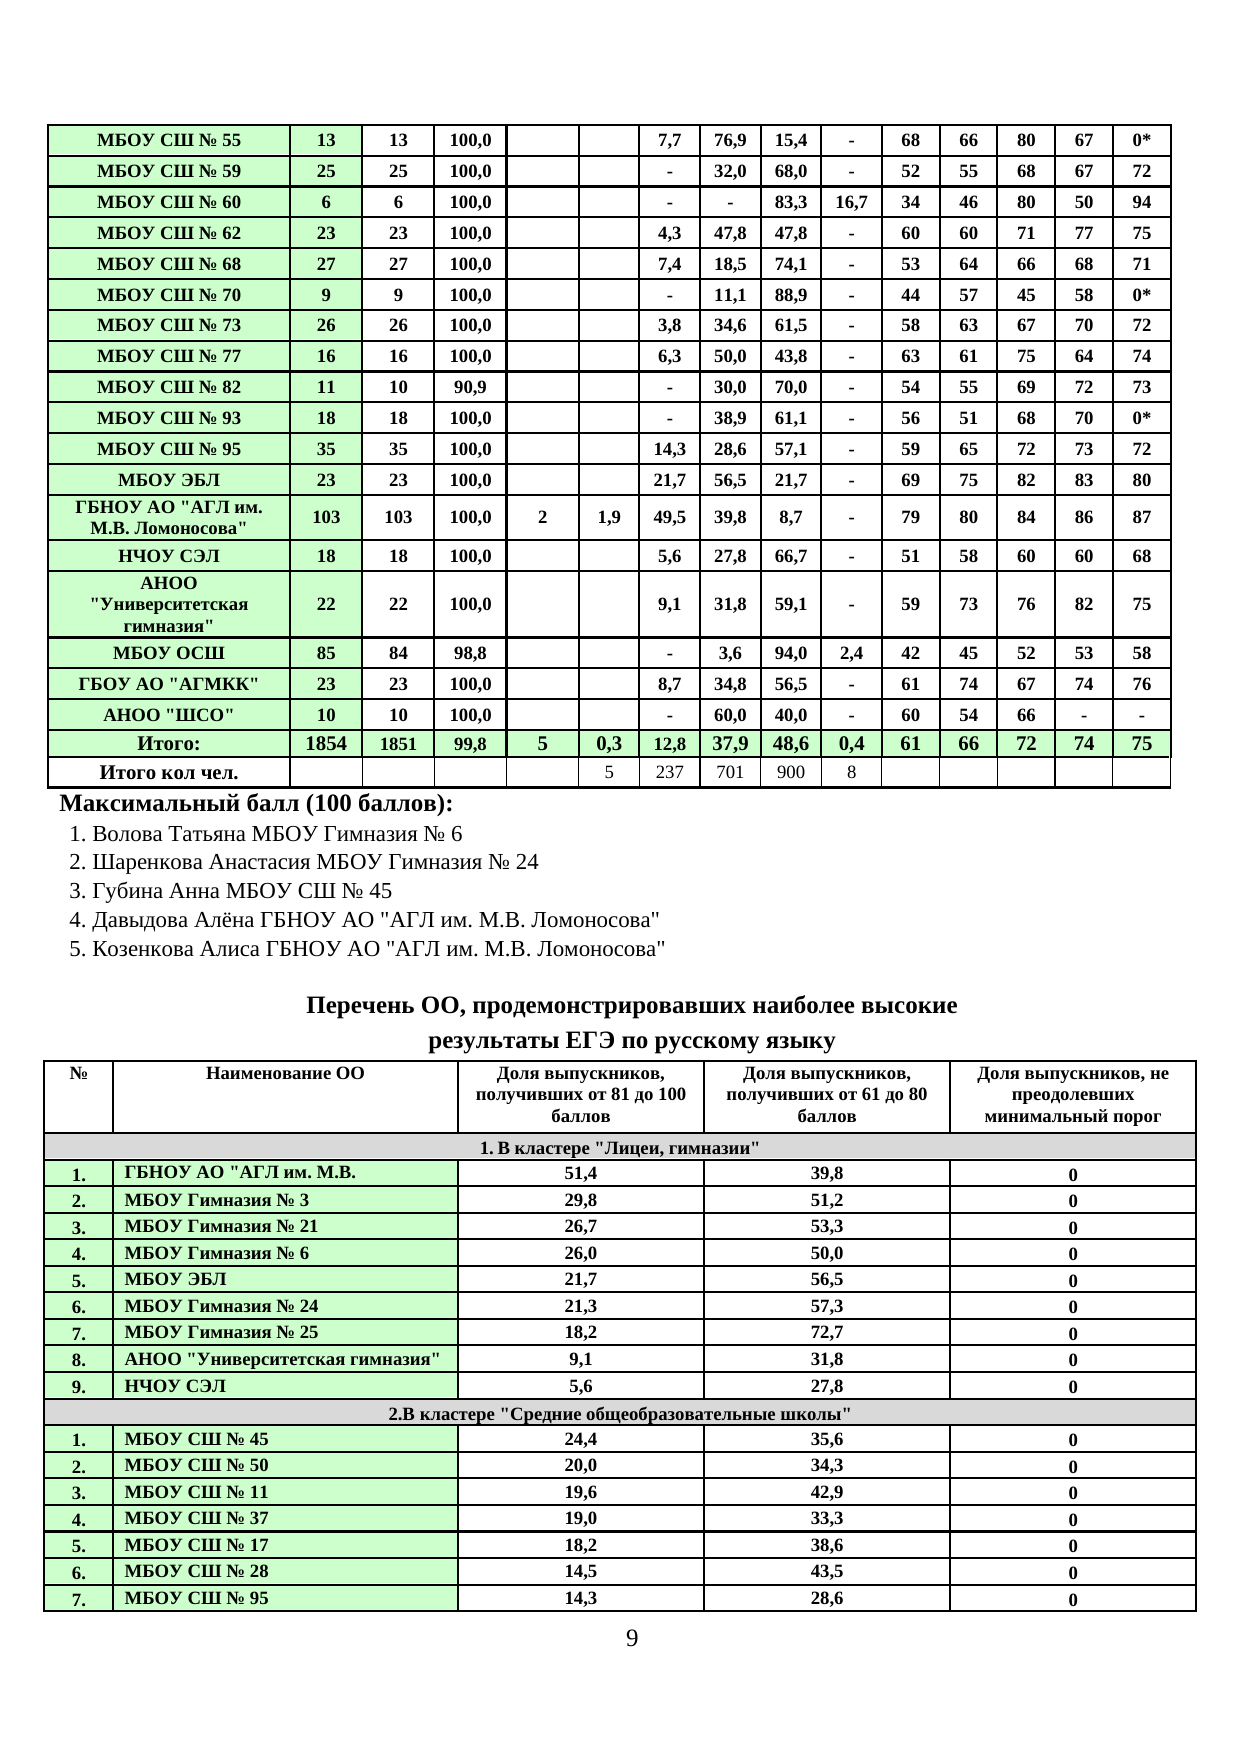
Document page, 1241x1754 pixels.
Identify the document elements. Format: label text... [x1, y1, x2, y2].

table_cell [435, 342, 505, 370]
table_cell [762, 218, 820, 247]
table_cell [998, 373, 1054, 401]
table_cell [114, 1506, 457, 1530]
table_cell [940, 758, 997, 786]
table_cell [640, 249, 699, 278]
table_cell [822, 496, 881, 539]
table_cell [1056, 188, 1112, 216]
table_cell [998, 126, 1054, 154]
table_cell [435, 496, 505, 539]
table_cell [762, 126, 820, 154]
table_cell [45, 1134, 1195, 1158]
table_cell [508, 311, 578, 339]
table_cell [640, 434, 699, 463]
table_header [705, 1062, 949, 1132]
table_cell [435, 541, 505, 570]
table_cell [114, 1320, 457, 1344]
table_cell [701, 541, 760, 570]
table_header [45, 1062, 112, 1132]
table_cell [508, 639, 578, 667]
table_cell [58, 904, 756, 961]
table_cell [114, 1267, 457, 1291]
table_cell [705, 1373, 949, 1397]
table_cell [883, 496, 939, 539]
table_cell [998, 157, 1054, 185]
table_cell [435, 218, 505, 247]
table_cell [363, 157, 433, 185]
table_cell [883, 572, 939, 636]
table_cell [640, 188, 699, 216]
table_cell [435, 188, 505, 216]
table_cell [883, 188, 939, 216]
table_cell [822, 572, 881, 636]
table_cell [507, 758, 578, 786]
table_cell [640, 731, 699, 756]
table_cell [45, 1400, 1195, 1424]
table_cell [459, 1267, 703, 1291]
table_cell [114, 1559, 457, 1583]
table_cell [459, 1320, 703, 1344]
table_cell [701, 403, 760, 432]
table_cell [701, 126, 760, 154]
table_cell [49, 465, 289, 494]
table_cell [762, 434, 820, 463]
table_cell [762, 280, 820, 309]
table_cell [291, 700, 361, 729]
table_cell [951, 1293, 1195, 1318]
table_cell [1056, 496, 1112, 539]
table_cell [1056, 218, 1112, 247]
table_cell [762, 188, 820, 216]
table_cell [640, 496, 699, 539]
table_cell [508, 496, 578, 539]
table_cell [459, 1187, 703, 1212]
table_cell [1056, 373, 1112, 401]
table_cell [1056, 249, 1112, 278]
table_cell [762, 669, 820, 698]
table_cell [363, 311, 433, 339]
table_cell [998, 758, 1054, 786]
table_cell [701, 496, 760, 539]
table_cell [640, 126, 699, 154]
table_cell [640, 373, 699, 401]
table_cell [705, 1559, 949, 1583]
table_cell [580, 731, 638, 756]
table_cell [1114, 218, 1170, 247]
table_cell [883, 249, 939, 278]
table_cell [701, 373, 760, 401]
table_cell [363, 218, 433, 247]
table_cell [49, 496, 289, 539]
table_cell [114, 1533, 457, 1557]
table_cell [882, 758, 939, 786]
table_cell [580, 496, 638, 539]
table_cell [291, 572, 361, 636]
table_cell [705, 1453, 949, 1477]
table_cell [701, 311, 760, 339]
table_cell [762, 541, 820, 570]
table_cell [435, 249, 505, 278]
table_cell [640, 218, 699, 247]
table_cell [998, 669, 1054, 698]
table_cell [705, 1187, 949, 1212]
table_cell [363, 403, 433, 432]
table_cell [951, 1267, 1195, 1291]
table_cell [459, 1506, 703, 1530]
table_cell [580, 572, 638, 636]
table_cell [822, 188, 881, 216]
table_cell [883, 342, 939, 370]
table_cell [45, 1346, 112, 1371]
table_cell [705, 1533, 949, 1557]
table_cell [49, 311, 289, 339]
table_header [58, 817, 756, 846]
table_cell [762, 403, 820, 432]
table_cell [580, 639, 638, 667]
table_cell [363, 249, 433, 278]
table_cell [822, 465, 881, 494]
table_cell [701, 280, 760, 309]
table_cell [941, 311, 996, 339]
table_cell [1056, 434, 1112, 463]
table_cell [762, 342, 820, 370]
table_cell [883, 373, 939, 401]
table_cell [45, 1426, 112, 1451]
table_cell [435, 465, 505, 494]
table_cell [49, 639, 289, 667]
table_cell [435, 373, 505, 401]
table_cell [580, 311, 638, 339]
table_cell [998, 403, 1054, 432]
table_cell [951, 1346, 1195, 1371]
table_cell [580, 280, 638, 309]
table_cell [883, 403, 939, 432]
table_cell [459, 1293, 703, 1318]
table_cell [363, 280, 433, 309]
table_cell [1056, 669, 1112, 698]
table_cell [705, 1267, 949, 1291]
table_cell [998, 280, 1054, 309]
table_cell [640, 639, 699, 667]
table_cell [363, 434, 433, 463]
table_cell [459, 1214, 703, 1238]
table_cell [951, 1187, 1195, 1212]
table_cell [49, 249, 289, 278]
subtitle Перечень ОО, продемонстрировавших наиболее высокие [59, 990, 1205, 1018]
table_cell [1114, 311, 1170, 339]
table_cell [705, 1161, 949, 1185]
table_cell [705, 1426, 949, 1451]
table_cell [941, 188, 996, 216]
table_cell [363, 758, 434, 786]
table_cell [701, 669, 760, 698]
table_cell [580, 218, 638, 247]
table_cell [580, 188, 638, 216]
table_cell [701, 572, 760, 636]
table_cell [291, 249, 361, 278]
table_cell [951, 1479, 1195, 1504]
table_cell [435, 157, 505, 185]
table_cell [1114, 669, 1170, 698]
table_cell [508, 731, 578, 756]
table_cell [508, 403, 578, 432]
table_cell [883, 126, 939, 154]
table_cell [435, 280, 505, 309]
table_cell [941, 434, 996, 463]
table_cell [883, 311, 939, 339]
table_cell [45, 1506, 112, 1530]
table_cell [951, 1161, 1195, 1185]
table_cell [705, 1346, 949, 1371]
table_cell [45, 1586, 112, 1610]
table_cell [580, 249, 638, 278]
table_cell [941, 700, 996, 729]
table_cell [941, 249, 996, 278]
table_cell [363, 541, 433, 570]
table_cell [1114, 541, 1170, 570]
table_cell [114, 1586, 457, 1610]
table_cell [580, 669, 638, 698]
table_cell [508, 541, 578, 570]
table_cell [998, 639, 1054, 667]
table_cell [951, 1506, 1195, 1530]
subtitle результаты ЕГЭ по русскому языку [59, 1025, 1205, 1053]
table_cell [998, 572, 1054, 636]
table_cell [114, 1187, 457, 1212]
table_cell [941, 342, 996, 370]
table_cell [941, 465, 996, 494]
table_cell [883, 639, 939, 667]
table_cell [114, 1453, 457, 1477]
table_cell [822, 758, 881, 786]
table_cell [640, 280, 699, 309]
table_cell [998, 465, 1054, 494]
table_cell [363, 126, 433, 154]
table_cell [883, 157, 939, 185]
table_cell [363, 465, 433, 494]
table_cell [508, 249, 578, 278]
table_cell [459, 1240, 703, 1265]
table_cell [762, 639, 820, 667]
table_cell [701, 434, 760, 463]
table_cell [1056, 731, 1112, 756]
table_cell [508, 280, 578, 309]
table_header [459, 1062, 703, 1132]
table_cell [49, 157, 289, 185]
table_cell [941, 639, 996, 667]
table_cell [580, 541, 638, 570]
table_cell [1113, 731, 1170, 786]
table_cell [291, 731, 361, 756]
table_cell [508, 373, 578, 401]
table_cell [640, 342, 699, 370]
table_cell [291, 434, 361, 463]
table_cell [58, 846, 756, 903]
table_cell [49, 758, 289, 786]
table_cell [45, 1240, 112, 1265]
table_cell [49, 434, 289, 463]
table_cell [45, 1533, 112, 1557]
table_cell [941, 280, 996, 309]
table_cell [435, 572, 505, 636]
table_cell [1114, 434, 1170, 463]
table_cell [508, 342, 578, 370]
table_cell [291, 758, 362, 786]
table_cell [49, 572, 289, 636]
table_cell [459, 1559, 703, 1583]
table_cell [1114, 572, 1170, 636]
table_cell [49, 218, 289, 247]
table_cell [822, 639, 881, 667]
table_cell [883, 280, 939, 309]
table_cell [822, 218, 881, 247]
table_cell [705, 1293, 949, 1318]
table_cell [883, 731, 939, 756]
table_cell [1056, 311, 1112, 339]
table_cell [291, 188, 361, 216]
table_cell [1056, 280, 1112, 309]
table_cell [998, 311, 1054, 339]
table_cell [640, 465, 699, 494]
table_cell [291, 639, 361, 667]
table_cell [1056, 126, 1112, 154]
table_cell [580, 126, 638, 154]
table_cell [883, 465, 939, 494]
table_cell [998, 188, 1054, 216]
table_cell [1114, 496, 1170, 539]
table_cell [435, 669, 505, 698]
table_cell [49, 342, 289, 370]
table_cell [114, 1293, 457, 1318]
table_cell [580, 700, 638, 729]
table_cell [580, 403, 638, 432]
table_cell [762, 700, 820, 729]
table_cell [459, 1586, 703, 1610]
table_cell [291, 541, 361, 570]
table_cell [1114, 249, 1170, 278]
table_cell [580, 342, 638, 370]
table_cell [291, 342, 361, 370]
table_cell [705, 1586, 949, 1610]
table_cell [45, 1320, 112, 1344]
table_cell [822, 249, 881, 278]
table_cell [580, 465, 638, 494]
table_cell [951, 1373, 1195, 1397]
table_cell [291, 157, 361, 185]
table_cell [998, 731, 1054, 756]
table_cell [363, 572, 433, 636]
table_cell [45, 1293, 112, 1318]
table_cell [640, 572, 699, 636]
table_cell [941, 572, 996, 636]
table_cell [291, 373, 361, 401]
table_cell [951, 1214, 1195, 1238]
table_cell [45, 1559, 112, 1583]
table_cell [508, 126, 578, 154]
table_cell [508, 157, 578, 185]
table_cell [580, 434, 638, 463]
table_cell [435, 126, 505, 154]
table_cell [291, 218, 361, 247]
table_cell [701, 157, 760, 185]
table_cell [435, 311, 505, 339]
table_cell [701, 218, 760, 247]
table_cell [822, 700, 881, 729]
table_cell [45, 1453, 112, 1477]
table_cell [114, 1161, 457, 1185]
text Максимальный балл (100 баллов): [59, 788, 1205, 817]
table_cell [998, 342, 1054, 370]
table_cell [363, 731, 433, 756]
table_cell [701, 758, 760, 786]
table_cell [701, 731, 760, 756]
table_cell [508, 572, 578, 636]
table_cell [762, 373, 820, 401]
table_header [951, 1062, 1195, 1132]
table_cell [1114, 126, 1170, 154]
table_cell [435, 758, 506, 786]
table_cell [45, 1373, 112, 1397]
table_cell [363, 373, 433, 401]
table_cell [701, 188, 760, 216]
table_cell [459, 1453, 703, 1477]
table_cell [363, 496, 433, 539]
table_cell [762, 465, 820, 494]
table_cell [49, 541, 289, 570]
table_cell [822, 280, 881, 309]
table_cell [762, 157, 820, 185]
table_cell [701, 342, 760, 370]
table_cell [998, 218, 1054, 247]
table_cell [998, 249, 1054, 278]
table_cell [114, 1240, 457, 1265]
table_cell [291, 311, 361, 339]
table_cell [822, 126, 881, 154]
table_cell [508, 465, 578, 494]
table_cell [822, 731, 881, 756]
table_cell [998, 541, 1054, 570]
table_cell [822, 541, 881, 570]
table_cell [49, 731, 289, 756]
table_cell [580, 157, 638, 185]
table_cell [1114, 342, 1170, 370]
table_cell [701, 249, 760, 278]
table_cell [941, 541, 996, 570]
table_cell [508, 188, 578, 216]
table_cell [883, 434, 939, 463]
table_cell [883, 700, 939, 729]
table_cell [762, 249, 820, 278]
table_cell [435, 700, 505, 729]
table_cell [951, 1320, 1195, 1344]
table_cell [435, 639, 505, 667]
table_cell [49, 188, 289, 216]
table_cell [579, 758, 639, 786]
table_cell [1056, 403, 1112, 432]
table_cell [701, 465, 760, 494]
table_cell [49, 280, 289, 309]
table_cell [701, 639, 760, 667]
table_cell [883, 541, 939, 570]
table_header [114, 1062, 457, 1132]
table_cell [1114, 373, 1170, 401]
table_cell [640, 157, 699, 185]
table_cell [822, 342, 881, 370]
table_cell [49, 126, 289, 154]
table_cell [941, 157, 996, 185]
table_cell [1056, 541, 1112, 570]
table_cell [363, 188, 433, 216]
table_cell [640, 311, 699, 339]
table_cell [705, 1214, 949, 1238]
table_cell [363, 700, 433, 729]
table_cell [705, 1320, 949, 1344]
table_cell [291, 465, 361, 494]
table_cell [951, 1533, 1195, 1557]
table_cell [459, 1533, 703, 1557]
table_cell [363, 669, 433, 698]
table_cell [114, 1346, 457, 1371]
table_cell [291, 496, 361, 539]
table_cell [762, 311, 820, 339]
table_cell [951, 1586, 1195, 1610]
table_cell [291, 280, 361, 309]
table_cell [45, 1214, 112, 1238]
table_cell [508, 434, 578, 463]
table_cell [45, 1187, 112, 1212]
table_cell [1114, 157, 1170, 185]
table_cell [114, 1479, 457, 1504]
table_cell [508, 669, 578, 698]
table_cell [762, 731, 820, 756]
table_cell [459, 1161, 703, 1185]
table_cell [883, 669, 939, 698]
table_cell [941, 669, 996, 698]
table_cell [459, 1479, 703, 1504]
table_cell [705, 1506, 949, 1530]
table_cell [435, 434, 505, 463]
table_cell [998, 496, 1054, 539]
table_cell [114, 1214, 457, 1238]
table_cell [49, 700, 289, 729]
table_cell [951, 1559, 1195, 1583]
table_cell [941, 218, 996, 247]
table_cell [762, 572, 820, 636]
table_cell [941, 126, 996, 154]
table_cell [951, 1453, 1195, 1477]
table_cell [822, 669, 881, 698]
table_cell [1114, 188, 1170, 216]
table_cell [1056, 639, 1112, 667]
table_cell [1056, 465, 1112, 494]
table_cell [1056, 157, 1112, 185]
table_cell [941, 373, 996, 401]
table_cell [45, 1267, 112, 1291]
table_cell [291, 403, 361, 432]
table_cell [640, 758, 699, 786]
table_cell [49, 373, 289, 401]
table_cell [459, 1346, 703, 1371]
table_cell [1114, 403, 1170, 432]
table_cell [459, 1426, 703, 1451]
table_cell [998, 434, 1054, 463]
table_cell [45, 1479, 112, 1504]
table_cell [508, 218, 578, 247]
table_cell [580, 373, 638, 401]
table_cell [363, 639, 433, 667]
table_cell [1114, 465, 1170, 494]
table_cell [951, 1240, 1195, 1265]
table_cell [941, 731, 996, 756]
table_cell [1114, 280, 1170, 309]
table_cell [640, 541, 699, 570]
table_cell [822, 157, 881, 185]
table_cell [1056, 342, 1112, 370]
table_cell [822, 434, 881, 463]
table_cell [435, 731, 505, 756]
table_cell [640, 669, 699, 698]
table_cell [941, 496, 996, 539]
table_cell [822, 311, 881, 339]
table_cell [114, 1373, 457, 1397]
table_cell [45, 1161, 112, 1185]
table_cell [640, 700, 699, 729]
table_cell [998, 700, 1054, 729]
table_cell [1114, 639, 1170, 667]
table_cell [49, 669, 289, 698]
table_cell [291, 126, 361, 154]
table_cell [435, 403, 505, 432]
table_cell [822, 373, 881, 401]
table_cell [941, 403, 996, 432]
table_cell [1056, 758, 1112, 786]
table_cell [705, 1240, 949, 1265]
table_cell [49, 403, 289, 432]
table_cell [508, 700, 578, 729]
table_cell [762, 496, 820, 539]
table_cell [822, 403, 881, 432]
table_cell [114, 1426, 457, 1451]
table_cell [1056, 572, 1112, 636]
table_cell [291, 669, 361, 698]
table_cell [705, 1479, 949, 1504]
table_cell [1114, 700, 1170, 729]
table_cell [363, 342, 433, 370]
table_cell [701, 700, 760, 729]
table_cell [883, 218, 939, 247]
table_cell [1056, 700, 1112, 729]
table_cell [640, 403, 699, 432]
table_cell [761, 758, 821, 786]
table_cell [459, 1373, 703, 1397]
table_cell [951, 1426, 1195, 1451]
